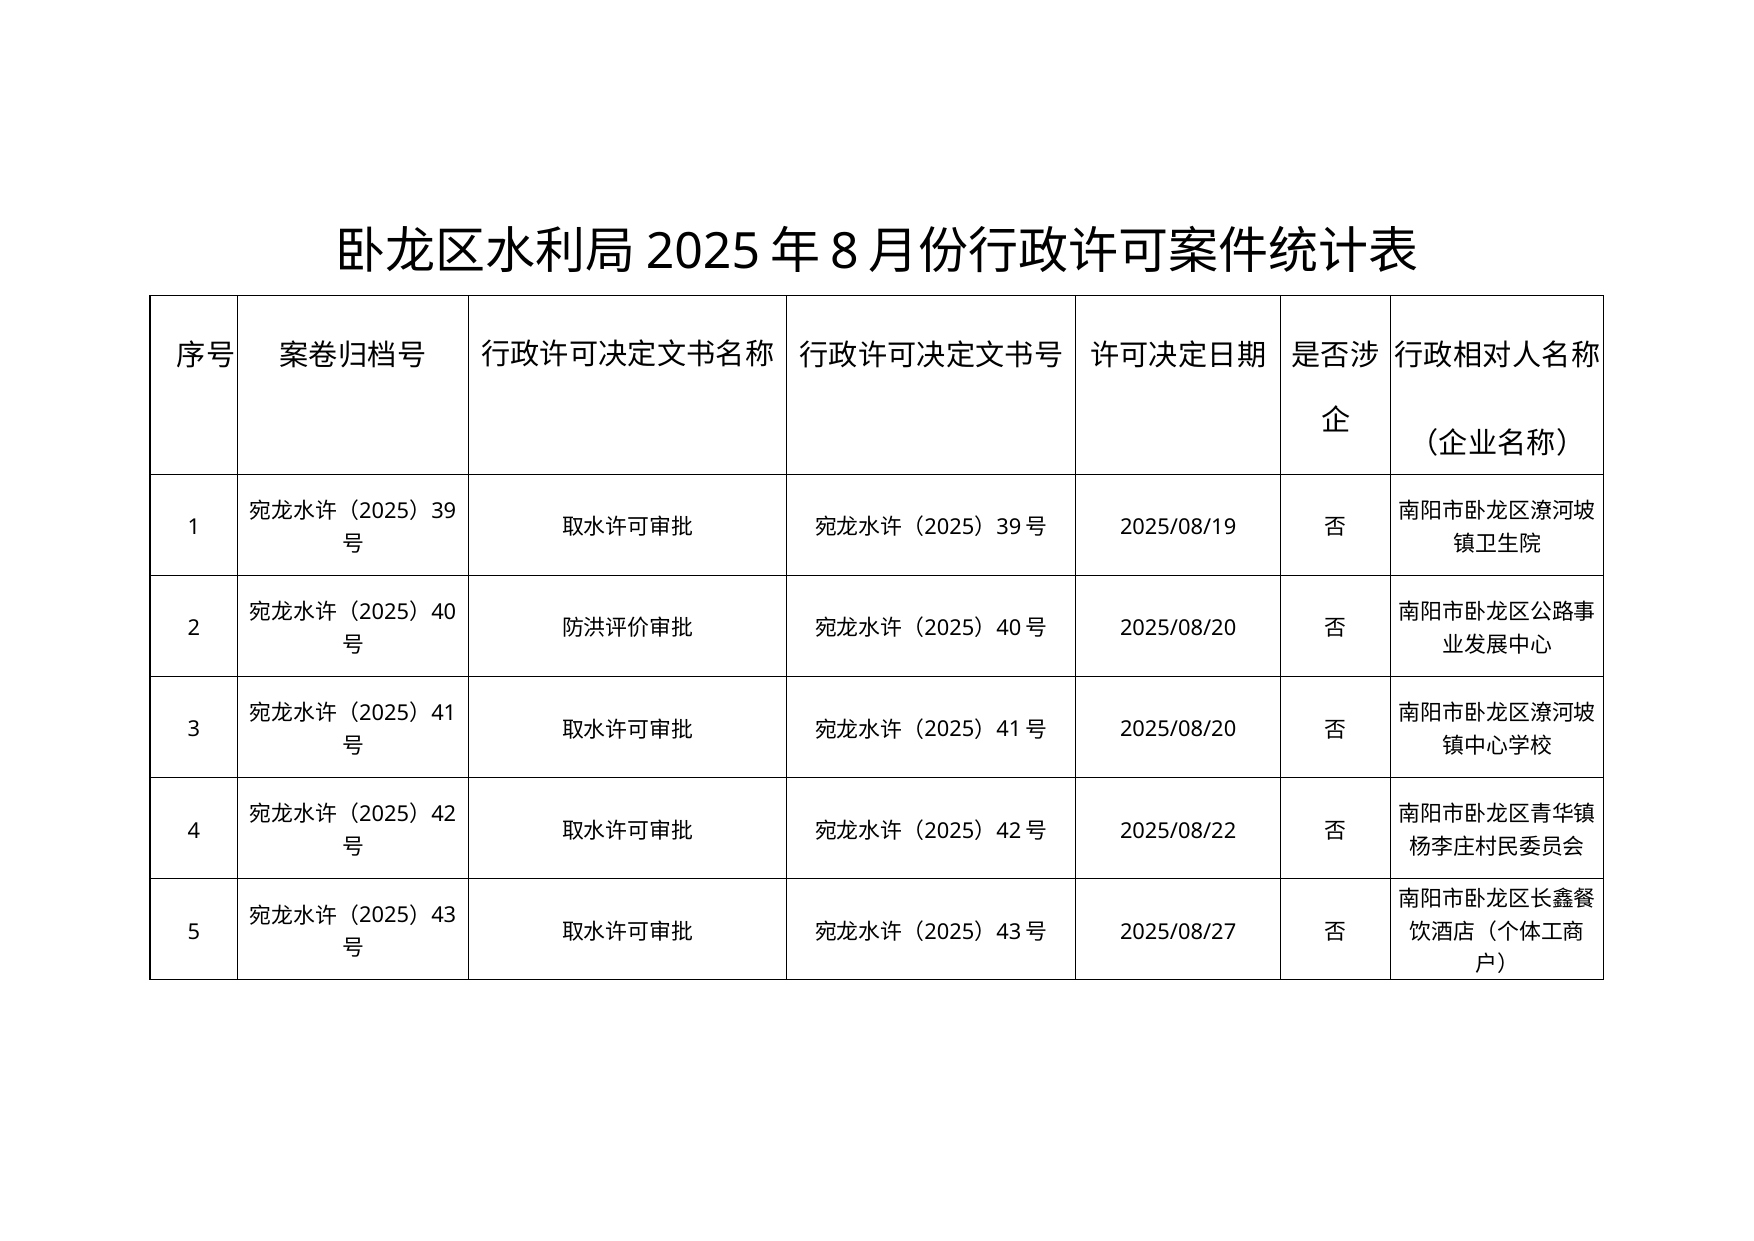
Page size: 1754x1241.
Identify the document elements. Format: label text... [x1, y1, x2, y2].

table_cell 宛龙水许（2025）40号 [238, 576, 468, 676]
table_cell 5 [151, 879, 237, 979]
table_cell 宛龙水许（2025）41号 [238, 677, 468, 777]
table_header 行政相对人名称 （企业名称） [1391, 296, 1603, 474]
table_cell 取水许可审批 [469, 879, 786, 979]
table_cell 否 [1281, 475, 1390, 575]
table_cell 4 [151, 778, 237, 878]
table_cell 宛龙水许（2025）40号 [787, 576, 1075, 676]
table_cell 宛龙水许（2025）43号 [238, 879, 468, 979]
table_cell 1 [151, 475, 237, 575]
table_cell 2025/08/22 [1076, 778, 1280, 878]
table_cell 取水许可审批 [469, 475, 786, 575]
table_cell 宛龙水许（2025）42号 [238, 778, 468, 878]
table_cell 宛龙水许（2025）42号 [787, 778, 1075, 878]
table_cell 南阳市卧龙区长鑫餐饮酒店（个体工商户） [1391, 879, 1603, 979]
table_cell 宛龙水许（2025）39号 [238, 475, 468, 575]
table_header 行政许可决定文书名称 [469, 296, 786, 474]
table_cell 取水许可审批 [469, 778, 786, 878]
table_cell 2 [151, 576, 237, 676]
table_cell 南阳市卧龙区潦河坡镇卫生院 [1391, 475, 1603, 575]
table_cell 2025/08/20 [1076, 677, 1280, 777]
table_cell 宛龙水许（2025）41号 [787, 677, 1075, 777]
table_cell 否 [1281, 879, 1390, 979]
table_cell 否 [1281, 677, 1390, 777]
table_cell 2025/08/20 [1076, 576, 1280, 676]
table_cell 否 [1281, 778, 1390, 878]
table_cell 南阳市卧龙区青华镇杨李庄村民委员会 [1391, 778, 1603, 878]
table_header 序号 [151, 296, 237, 474]
table_header 是否涉企 [1281, 296, 1390, 474]
table_cell 取水许可审批 [469, 677, 786, 777]
table_header 许可决定日期 [1076, 296, 1280, 474]
table_cell 宛龙水许（2025）43号 [787, 879, 1075, 979]
table_cell 宛龙水许（2025）39号 [787, 475, 1075, 575]
table_cell 否 [1281, 576, 1390, 676]
table_cell 南阳市卧龙区潦河坡镇中心学校 [1391, 677, 1603, 777]
table_cell 南阳市卧龙区公路事业发展中心 [1391, 576, 1603, 676]
table_cell 2025/08/27 [1076, 879, 1280, 979]
table_header 行政许可决定文书号 [787, 296, 1075, 474]
text 卧龙区水利局2025年8月份行政许可案件统计表 [150, 198, 1604, 295]
table_cell 3 [151, 677, 237, 777]
table_header 案卷归档号 [238, 296, 468, 474]
table_cell 防洪评价审批 [469, 576, 786, 676]
table_cell 2025/08/19 [1076, 475, 1280, 575]
